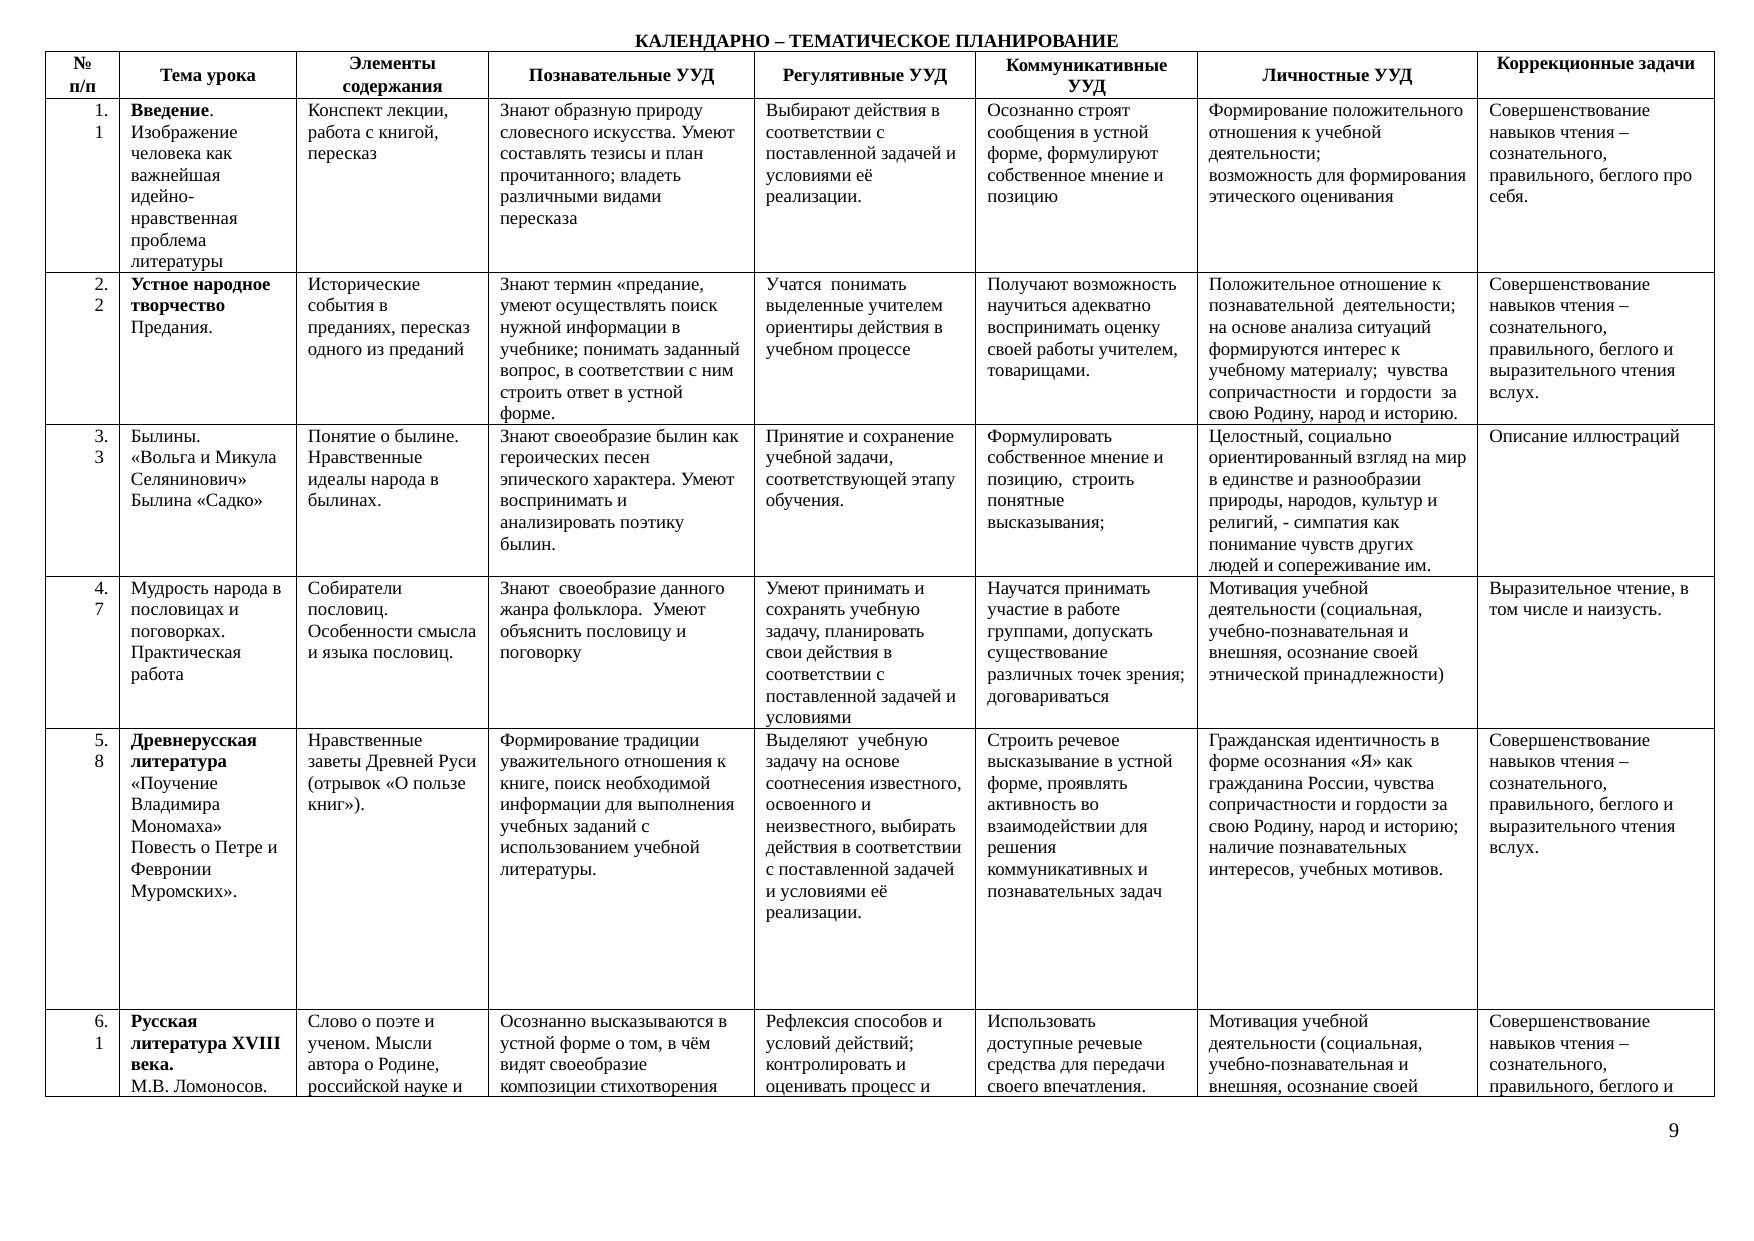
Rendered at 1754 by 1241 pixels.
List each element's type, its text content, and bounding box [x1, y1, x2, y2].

table_cell Строить речевое высказывание в устной форме, проявлять активность во взаимодействии для решения коммуникативных и познавательных задач [976, 729, 1197, 1009]
table_cell Формулировать собственное мнение и позицию, строить понятные высказывания; [976, 425, 1197, 576]
table_cell Совершенствование навыков чтения – сознательного, правильного, беглого и выразительного чтения вслух. [1478, 273, 1714, 424]
table_cell Древнерусская литература «Поучение Владимира Мономаха» Повесть о Петре и Февронии Муромских». [120, 729, 296, 1009]
table_header Регулятивные УУД [755, 52, 975, 98]
text КАЛЕНДАРНО – ТЕМАТИЧЕСКОЕ ПЛАНИРОВАНИЕ [75, 29, 1679, 51]
table_header Коррекционные задачи [1478, 52, 1714, 98]
table_cell Гражданская идентичность в форме осознания «Я» как гражданина России, чувства сопричастности и гордости за свою Родину, народ и историю; наличие познавательных интересов, учебных мотивов. [1198, 729, 1477, 1009]
table_cell Целостный, социально ориентированный взгляд на мир в единстве и разнообразии природы, народов, культур и религий, - симпатия как понимание чувств других людей и сопереживание им. [1198, 425, 1477, 576]
table_cell 3 [46, 425, 119, 576]
table_cell Исторические события в преданиях, пересказ одного из преданий [297, 273, 488, 424]
table_cell Мотивация учебной деятельности (социальная, учебно-познавательная и внешняя, осознание своей этнической принадлежности) [1198, 577, 1477, 728]
table_header Познавательные УУД [489, 52, 754, 98]
table_cell Учатся понимать выделенные учителем ориентиры действия в учебном процессе [755, 273, 975, 424]
table_header Элементы содержания [297, 52, 488, 98]
table_cell 10 [46, 1010, 119, 1096]
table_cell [1478, 1010, 1714, 1096]
table_cell Введение. Изображение человека как важнейшая идейно-нравственная проблема литературы [120, 99, 296, 272]
table_cell Конспект лекции, работа с книгой, пересказ [297, 99, 488, 272]
table_cell Научатся принимать участие в работе группами, допускать существование различных точек зрения; договариваться [976, 577, 1197, 728]
table_cell Получают возможность научиться адекватно воспринимать оценку своей работы учителем, товарищами. [976, 273, 1197, 424]
table_cell Знают термин «предание, умеют осуществлять поиск нужной информации в учебнике; понимать заданный вопрос, в соответствии с ним строить ответ в устной форме. [489, 273, 754, 424]
table_cell Принятие и сохранение учебной задачи, соответствующей этапу обучения. [755, 425, 975, 576]
table_cell Выделяют учебную задачу на основе соотнесения известного, освоенного и неизвестного, выбирать действия в соответствии с поставленной задачей и условиями её реализации. [755, 729, 975, 1009]
table_cell Былины. «Вольга и Микула Селянинович» Былина «Садко» [120, 425, 296, 576]
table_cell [755, 1010, 975, 1096]
table_cell Знают своеобразие былин как героических песен эпического характера. Умеют воспринимать и анализировать поэтику былин. [489, 425, 754, 576]
table_cell Знают своеобразие данного жанра фольклора. Умеют объяснить пословицу и поговорку [489, 577, 754, 728]
table_cell Описание иллюстраций [1478, 425, 1714, 576]
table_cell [1198, 1010, 1477, 1096]
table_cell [297, 1010, 488, 1096]
table_header Коммуникативные УУД [976, 52, 1197, 98]
table_cell Совершенствование навыков чтения – сознательного, правильного, беглого про себя. [1478, 99, 1714, 272]
table_cell Формирование традиции уважительного отношения к книге, поиск необходимой информации для выполнения учебных заданий с использованием учебной литературы. [489, 729, 754, 1009]
table_cell Знают образную природу словесного искусства. Умеют составлять тезисы и план прочитанного; владеть различными видами пересказа [489, 99, 754, 272]
table_cell 1 [46, 99, 119, 272]
table_header Тема урока [120, 52, 296, 98]
table_cell Умеют принимать и сохранять учебную задачу, планировать свои действия в соответствии с поставленной задачей и условиями [755, 577, 975, 728]
table_cell Положительное отношение к познавательной деятельности; на основе анализа ситуаций формируются интерес к учебному материалу; чувства сопричастности и гордости за свою Родину, народ и историю. [1198, 273, 1477, 424]
table_cell Выбирают действия в соответствии с поставленной задачей и условиями её реализации. [755, 99, 975, 272]
table_cell 7 [46, 577, 119, 728]
table_cell Понятие о былине. Нравственные идеалы народа в былинах. [297, 425, 488, 576]
table_cell Совершенствование навыков чтения – сознательного, правильного, беглого и выразительного чтения вслух. [1478, 729, 1714, 1009]
table_cell 2 [46, 273, 119, 424]
table_cell 8 [46, 729, 119, 1009]
table_cell Нравственные заветы Древней Руси (отрывок «О пользе книг»). [297, 729, 488, 1009]
table_cell Собиратели пословиц. Особенности смысла и языка пословиц. [297, 577, 488, 728]
table_cell Мудрость народа в пословицах и поговорках. Практическая работа [120, 577, 296, 728]
table_header Личностные УУД [1198, 52, 1477, 98]
table_cell Формирование положительного отношения к учебной деятельности; возможность для формирования этического оценивания [1198, 99, 1477, 272]
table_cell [120, 1010, 296, 1096]
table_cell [976, 1010, 1197, 1096]
table_header № п/п [46, 52, 119, 98]
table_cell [489, 1010, 754, 1096]
table_cell Выразительное чтение, в том числе и наизусть. [1478, 577, 1714, 728]
table_cell Устное народное творчество Предания. [120, 273, 296, 424]
table_cell Осознанно строят сообщения в устной форме, формулируют собственное мнение и позицию [976, 99, 1197, 272]
